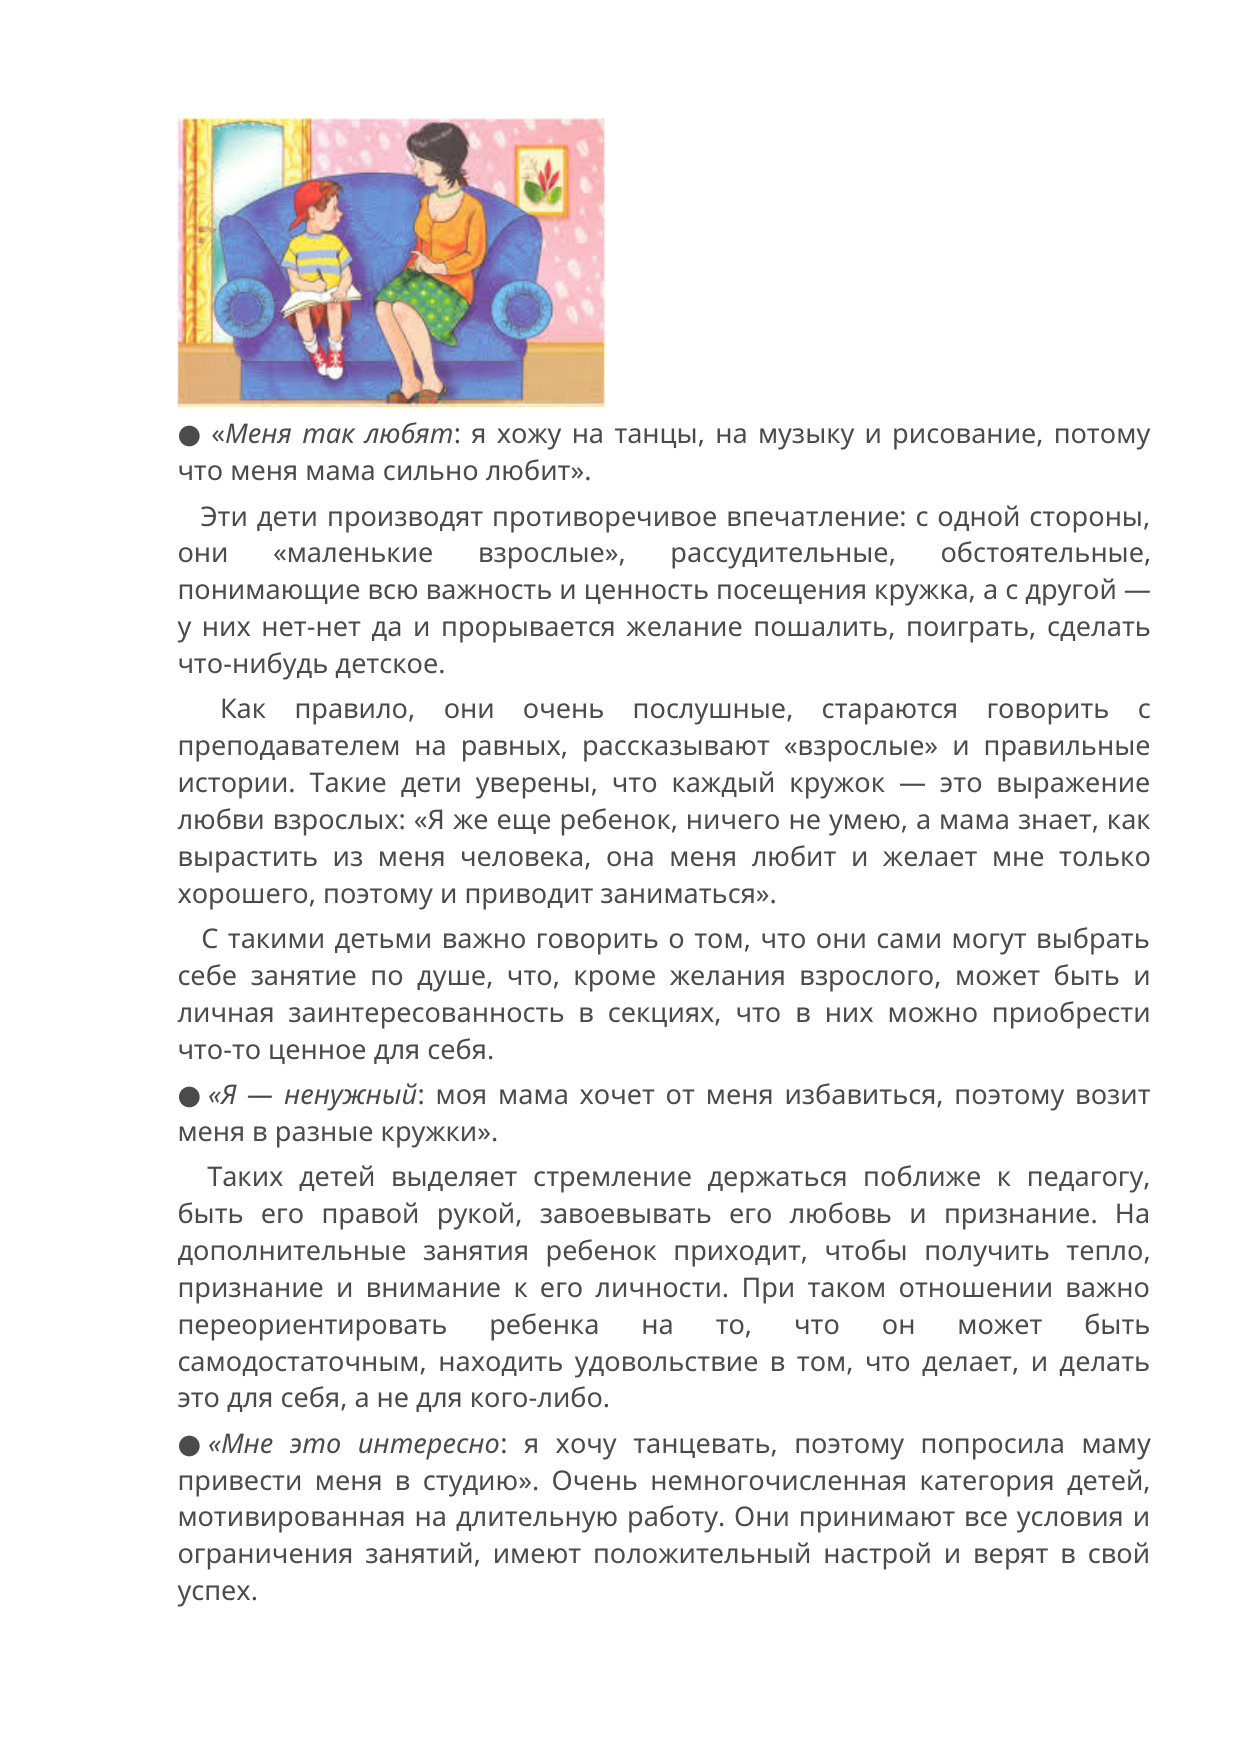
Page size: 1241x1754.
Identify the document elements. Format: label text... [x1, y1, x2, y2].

text Как правило, они очень послушные, стараются говорить с преподавателем на равных, рассказывают «взрослые» и правильные истории. Такие дети уверены, что каждый кружок — это выражение любви взрослых: «Я же еще ребенок, ничего не умею, а мама знает, как вырастить из меня человека, она меня любит и желает мне только хорошего, поэтому и приводит заниматься». [177, 690, 1152, 911]
text Эти дети производят противоречивое впечатление: с одной стороны, они «маленькие взрослые», рассудительные, обстоятельные, понимающие всю важность и ценность посещения кружка, а с другой — у них нет-нет да и прорывается желание пошалить, поиграть, сделать что-нибудь детское. [177, 497, 1152, 681]
picture [177, 118, 606, 407]
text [177, 1424, 1152, 1608]
text ● «Я — ненужный: моя мама хочет от меня избавиться, поэтому возит меня в разные кружки». [177, 1075, 1152, 1149]
text Таких детей выделяет стремление держаться поближе к педагогу, быть его правой рукой, завоевывать его любовь и признание. На дополнительные занятия ребенок приходит, чтобы получить тепло, признание и внимание к его личности. При таком отношении важно переориентировать ребенка на то, что он может быть самодостаточным, находить удовольствие в том, что делает, и делать это для себя, а не для кого-либо. [177, 1158, 1152, 1416]
text С такими детьми важно говорить о том, что они сами могут выбрать себе занятие по душе, что, кроме желания взрослого, может быть и личная заинтересованность в секциях, что в них можно приобрести что-то ценное для себя. [177, 919, 1152, 1067]
text ● «Меня так любят: я хожу на танцы, на музыку и рисование, потому что меня мама сильно любит». [177, 415, 1152, 488]
